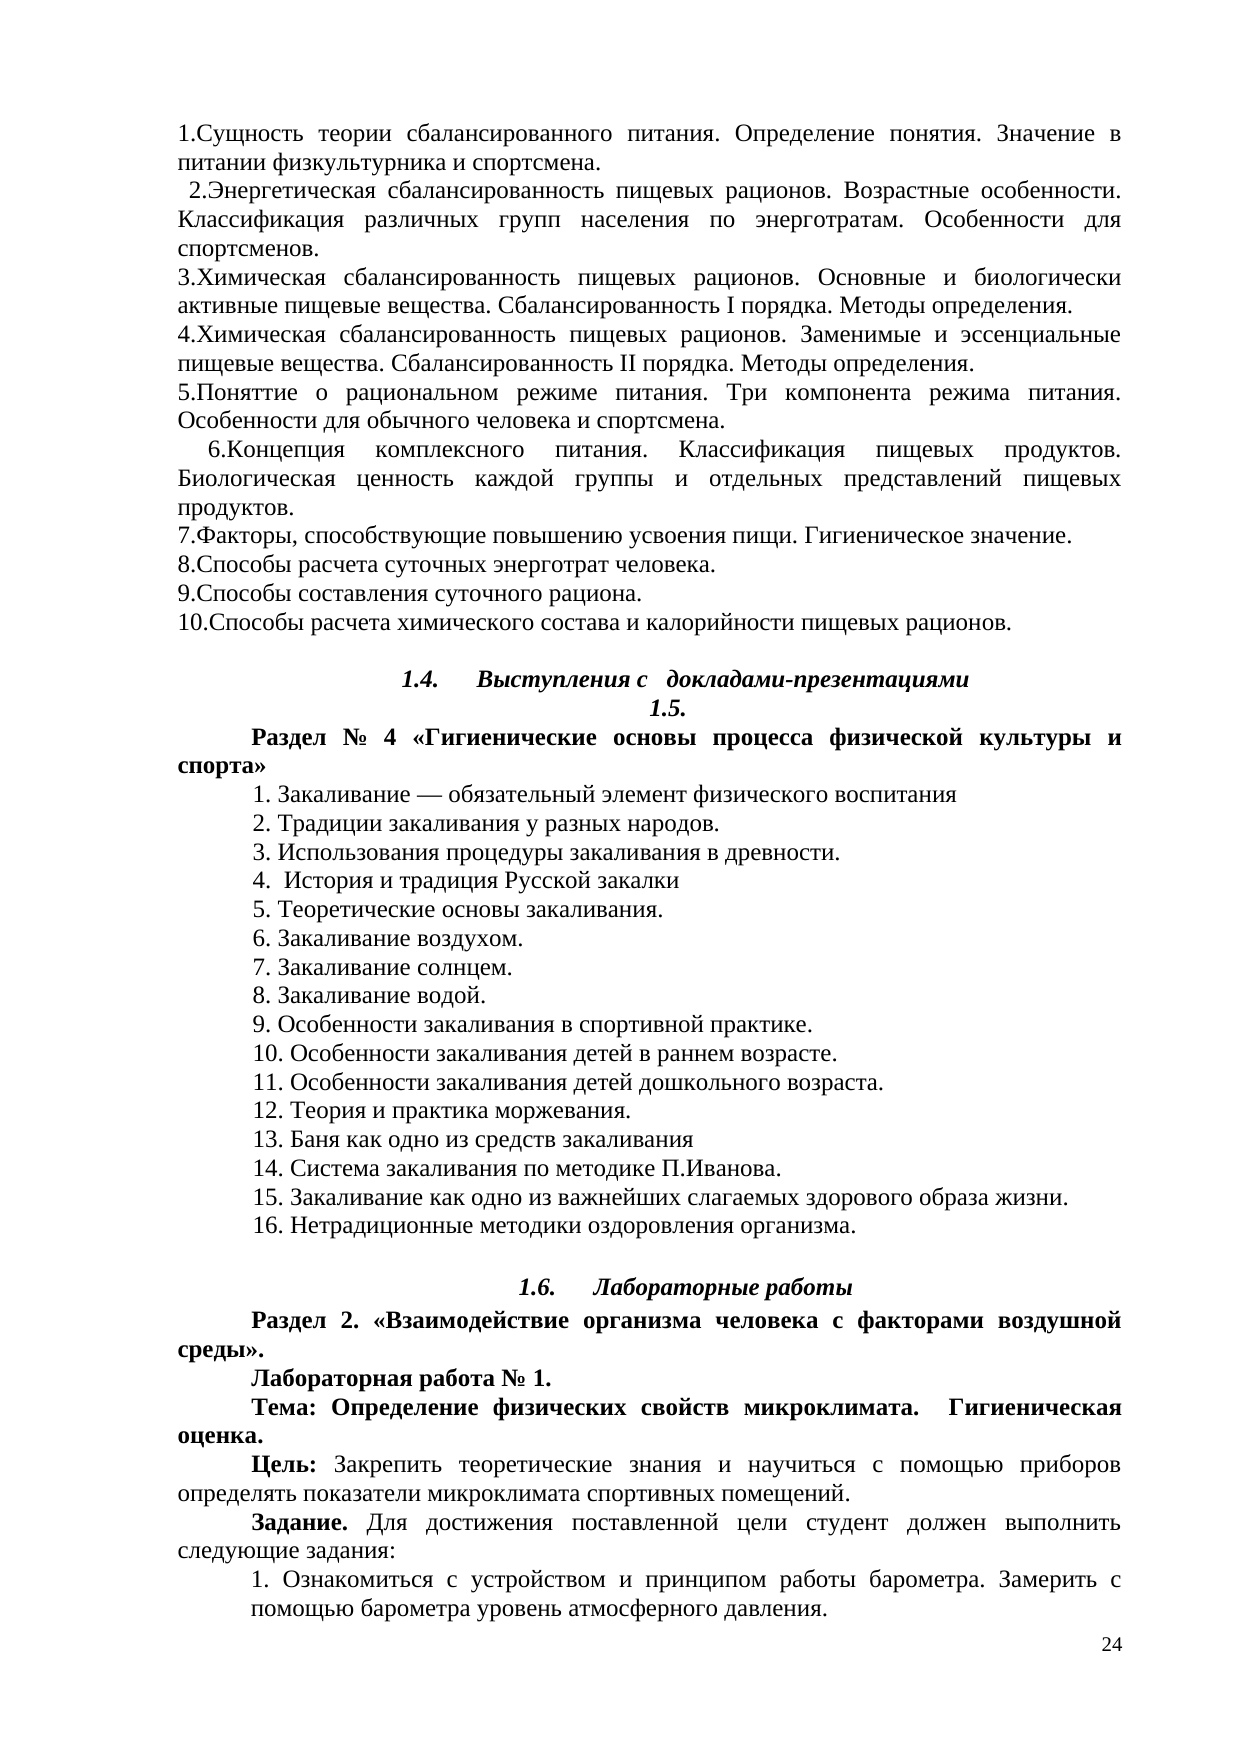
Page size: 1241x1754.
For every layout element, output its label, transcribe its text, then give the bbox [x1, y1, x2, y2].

text 10.Способы расчета химического состава и калорийности пищевых рационов. [177, 607, 1122, 636]
text 5.Поняттие о рациональном режиме питания. Три компонента режима питания. Особенности для обычного человека и спортсмена. [177, 377, 1122, 434]
text 8.Способы расчета суточных энерготрат человека. [177, 549, 1122, 578]
text 6. Закаливание воздухом. [177, 923, 1122, 952]
text Раздел 2. «Взаимодействие организма человека с факторами воздушной среды». [177, 1305, 1122, 1363]
text 4. История и традиция Русской закалки [177, 866, 1122, 894]
list Лабораторные работы [251, 1272, 1122, 1301]
text 7.Факторы, способствующие повышению усвоения пищи. Гигиеническое значение. [177, 521, 1122, 549]
text 2.Энергетическая сбалансированность пищевых рационов. Возрастные особенности. Классификация различных групп населения по энерготратам. Особенности для спортсменов. [177, 176, 1122, 262]
text 1.Сущность теории сбалансированного питания. Определение понятия. Значение в питании физкультурника и спортсмена. [177, 118, 1122, 176]
text 2. Традиции закаливания у разных народов. [177, 808, 1122, 837]
text Тема: Определение физических свойств микроклимата. Гигиеническая оценка. [177, 1392, 1122, 1449]
text 3.Химическая сбалансированность пищевых рационов. Основные и биологически активные пищевые вещества. Сбалансированность I порядка. Методы определения. [177, 262, 1122, 319]
text 3. Использования процедуры закаливания в древности. [177, 837, 1122, 866]
text 8. Закаливание водой. [177, 981, 1122, 1009]
text 4.Химическая сбалансированность пищевых рационов. Заменимые и эссенциальные пищевые вещества. Сбалансированность II порядка. Методы определения. [177, 319, 1122, 377]
text 7. Закаливание солнцем. [177, 952, 1122, 981]
text 9. Особенности закаливания в спортивной практике. [177, 1009, 1122, 1038]
text 16. Нетрадиционные методики оздоровления организма. [177, 1211, 1122, 1239]
list Выступления с докладами-презентациями [251, 664, 1122, 693]
text 1. Ознакомиться с устройством и принципом работы барометра. Замерить с помощью барометра уровень атмосферного давления. [251, 1564, 1122, 1622]
text 13. Баня как одно из средств закаливания [177, 1124, 1122, 1153]
text Задание. Для достижения поставленной цели студент должен выполнить следующие задания: [177, 1507, 1122, 1564]
text 15. Закаливание как одно из важнейших слагаемых здорового образа жизни. [177, 1182, 1122, 1211]
text 9.Способы составления суточного рациона. [177, 578, 1122, 607]
text 5. Теоретические основы закаливания. [177, 894, 1122, 923]
text Лабораторная работа № 1. [177, 1363, 1122, 1392]
text 11. Особенности закаливания детей дошкольного возраста. [177, 1067, 1122, 1096]
text 12. Теория и практика моржевания. [177, 1096, 1122, 1124]
text 6.Концепция комплексного питания. Классификация пищевых продуктов. Биологическая ценность каждой группы и отдельных представлений пищевых продуктов. [177, 434, 1122, 521]
text Раздел № 4 «Гигиенические основы процесса физической культуры и спорта» [177, 722, 1122, 779]
text Цель: Закрепить теоретические знания и научиться с помощью приборов определять показатели микроклимата спортивных помещений. [177, 1449, 1122, 1507]
text 1. Закаливание — обязательный элемент физического воспитания [177, 779, 1122, 808]
text 10. Особенности закаливания детей в раннем возрасте. [177, 1038, 1122, 1067]
text 14. Система закаливания по методике П.Иванова. [177, 1153, 1122, 1182]
